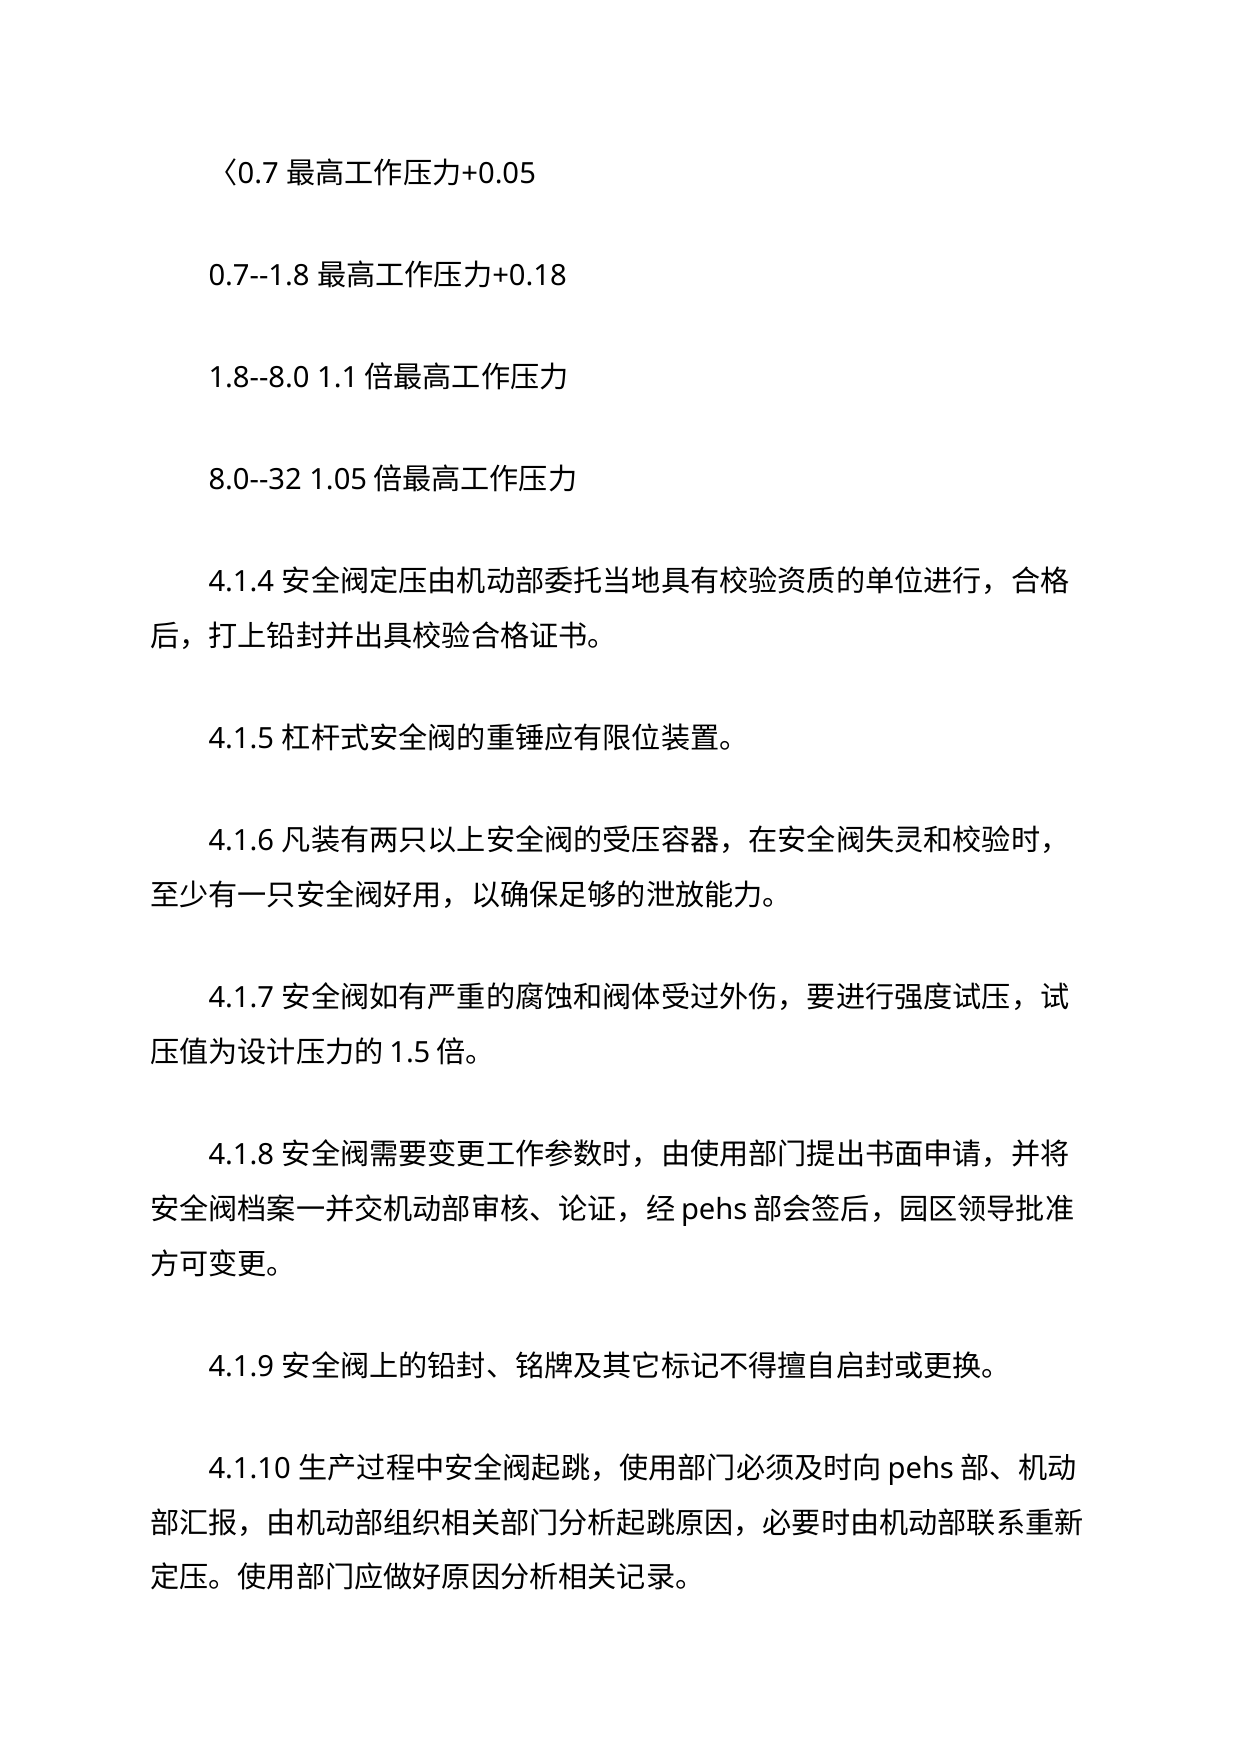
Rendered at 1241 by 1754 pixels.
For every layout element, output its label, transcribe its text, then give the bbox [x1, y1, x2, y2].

text 4.1.10 生产过程中安全阀起跳，使用部门必须及时向pehs部、机动部汇报，由机动部组织相关部门分析起跳原因，必要时由机动部联系重新定压。使用部门应做好原因分析相关记录。 [150, 1444, 1090, 1596]
text 4.1.5 杠杆式安全阀的重锤应有限位装置。 [150, 715, 1090, 757]
text 4.1.4 安全阀定压由机动部委托当地具有校验资质的单位进行，合格后，打上铅封并出具校验合格证书。 [150, 558, 1090, 655]
text 4.1.7 安全阀如有严重的腐蚀和阀体受过外伤，要进行强度试压，试压值为设计压力的1.5倍。 [150, 973, 1090, 1071]
text 8.0--32 1.05倍最高工作压力 [150, 456, 1090, 498]
text 4.1.9 安全阀上的铅封、铭牌及其它标记不得擅自启封或更换。 [150, 1342, 1090, 1384]
text 0.7--1.8 最高工作压力+0.18 [150, 252, 1090, 294]
text 4.1.8 安全阀需要变更工作参数时，由使用部门提出书面申请，并将安全阀档案一并交机动部审核、论证，经pehs部会签后，园区领导批准方可变更。 [150, 1130, 1090, 1283]
text 1.8--8.0 1.1倍最高工作压力 [150, 354, 1090, 396]
text 4.1.6 凡装有两只以上安全阀的受压容器，在安全阀失灵和校验时，至少有一只安全阀好用，以确保足够的泄放能力。 [150, 817, 1090, 914]
text 〈0.7 最高工作压力+0.05 [150, 150, 1090, 192]
